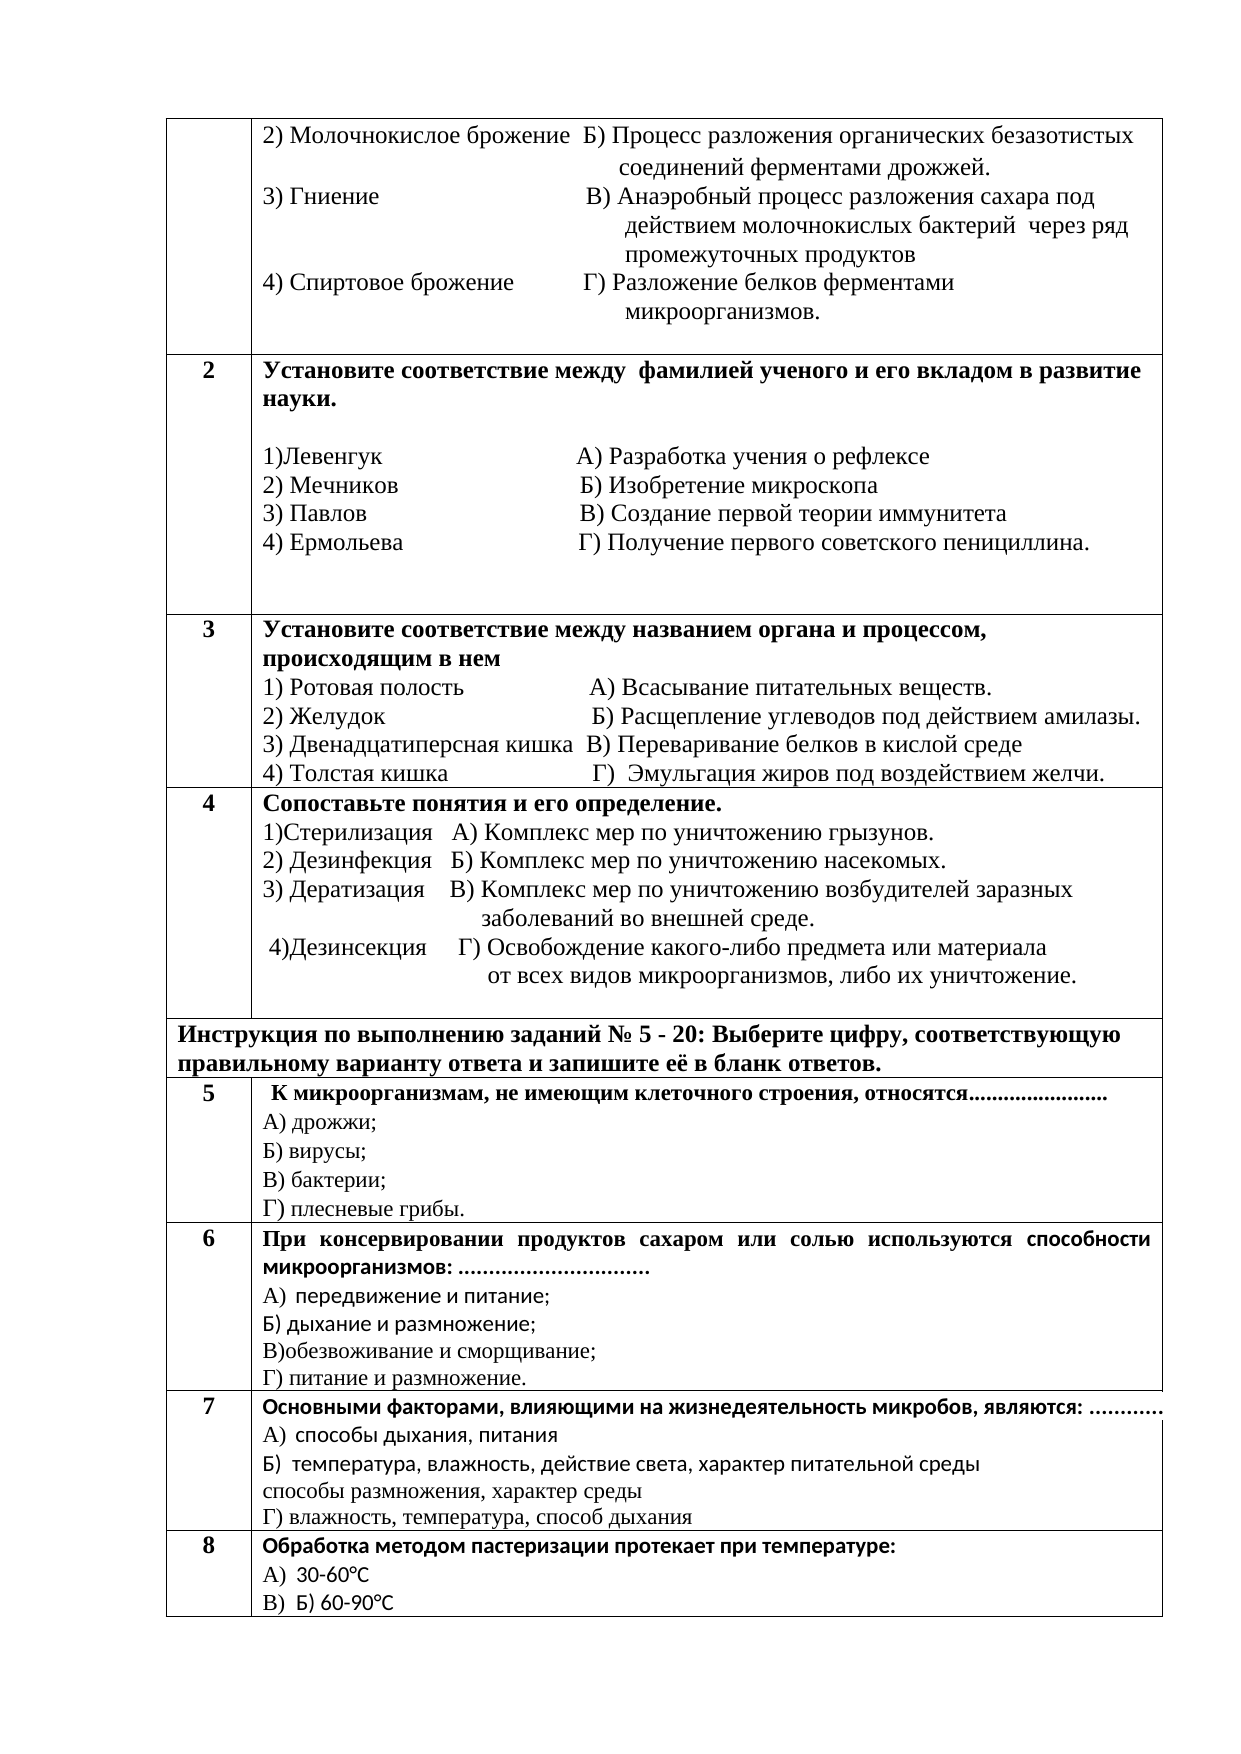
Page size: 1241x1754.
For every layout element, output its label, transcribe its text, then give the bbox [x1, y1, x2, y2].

table_cell 2 [167, 355, 251, 613]
table_cell При консервировании продуктов сахаром или солью используются способности микроорганизмов: передвижение и питание; Б) дыхание и размножение; В)обезвоживание и сморщивание; Г) питание и размножение. [252, 1223, 1162, 1390]
table_cell 6 [167, 1223, 251, 1390]
table_cell 4 [167, 788, 251, 1018]
table_cell Сопоставьте понятия и его определение. 1)Стерилизация А) Комплекс мер по уничтожению грызунов. 2) Дезинфекция Б) Комплекс мер по уничтожению насекомых. 3) Дератизация В) Комплекс мер по уничтожению возбудителей заразных заболеваний во внешней среде. 4)Дезинсекция Г) Освобождение какого-либо предмета или материала от всех видов микроорганизмов, либо их уничтожение. [252, 788, 1162, 1018]
table_cell 5 [167, 1078, 251, 1222]
table_cell К микроорганизмам, не имеющим клеточного строения, относятся А) дрожжи; Б) вирусы; В) бактерии; Г) плесневые грибы. [252, 1078, 1162, 1222]
table_cell Обработка методом пастеризации протекает при температуре: 30-60°С Б) 60-90°С В) 90-100°С Г) 100-120°С [252, 1531, 1162, 1616]
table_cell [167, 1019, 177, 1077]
table_cell 7 [167, 1391, 251, 1529]
table_cell 1 [167, 119, 251, 354]
table_cell Основными факторами, влияющими на жизнедеятельность микробов, являются: способы дыхания, питания Б) температура, влажность, действие света, характер питательной среды способы размножения, характер среды Г) влажность, температура, способ дыхания [252, 1391, 1162, 1529]
table_cell Инструкция по выполнению заданий № 5 - 20: Выберите цифру, соответствующую правильному варианту ответа и запишите её в бланк ответов. [882, 1019, 1162, 1077]
table_cell Установите соответствие между названием органа и процессом, происходящим в нем 1) Ротовая полость А) Всасывание питательных веществ. 2) Желудок Б) Расщепление углеводов под действием амилазы. 3) Двенадцатиперсная кишка В) Переваривание белков в кислой среде 4) Толстая кишка Г) Эмульгация жиров под воздействием желчи. [252, 615, 1162, 787]
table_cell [252, 119, 1162, 354]
table_cell 8 [167, 1531, 251, 1616]
table_cell 3 [167, 615, 251, 787]
table_cell Установите соответствие между фамилией ученого и его вкладом в развитие науки. 1)Левенгук А) Разработка учения о рефлексе 2) Мечников Б) Изобретение микроскопа 3) Павлов В) Создание первой теории иммунитета 4) Ермольева Г) Получение первого советского пенициллина. [252, 355, 1162, 613]
